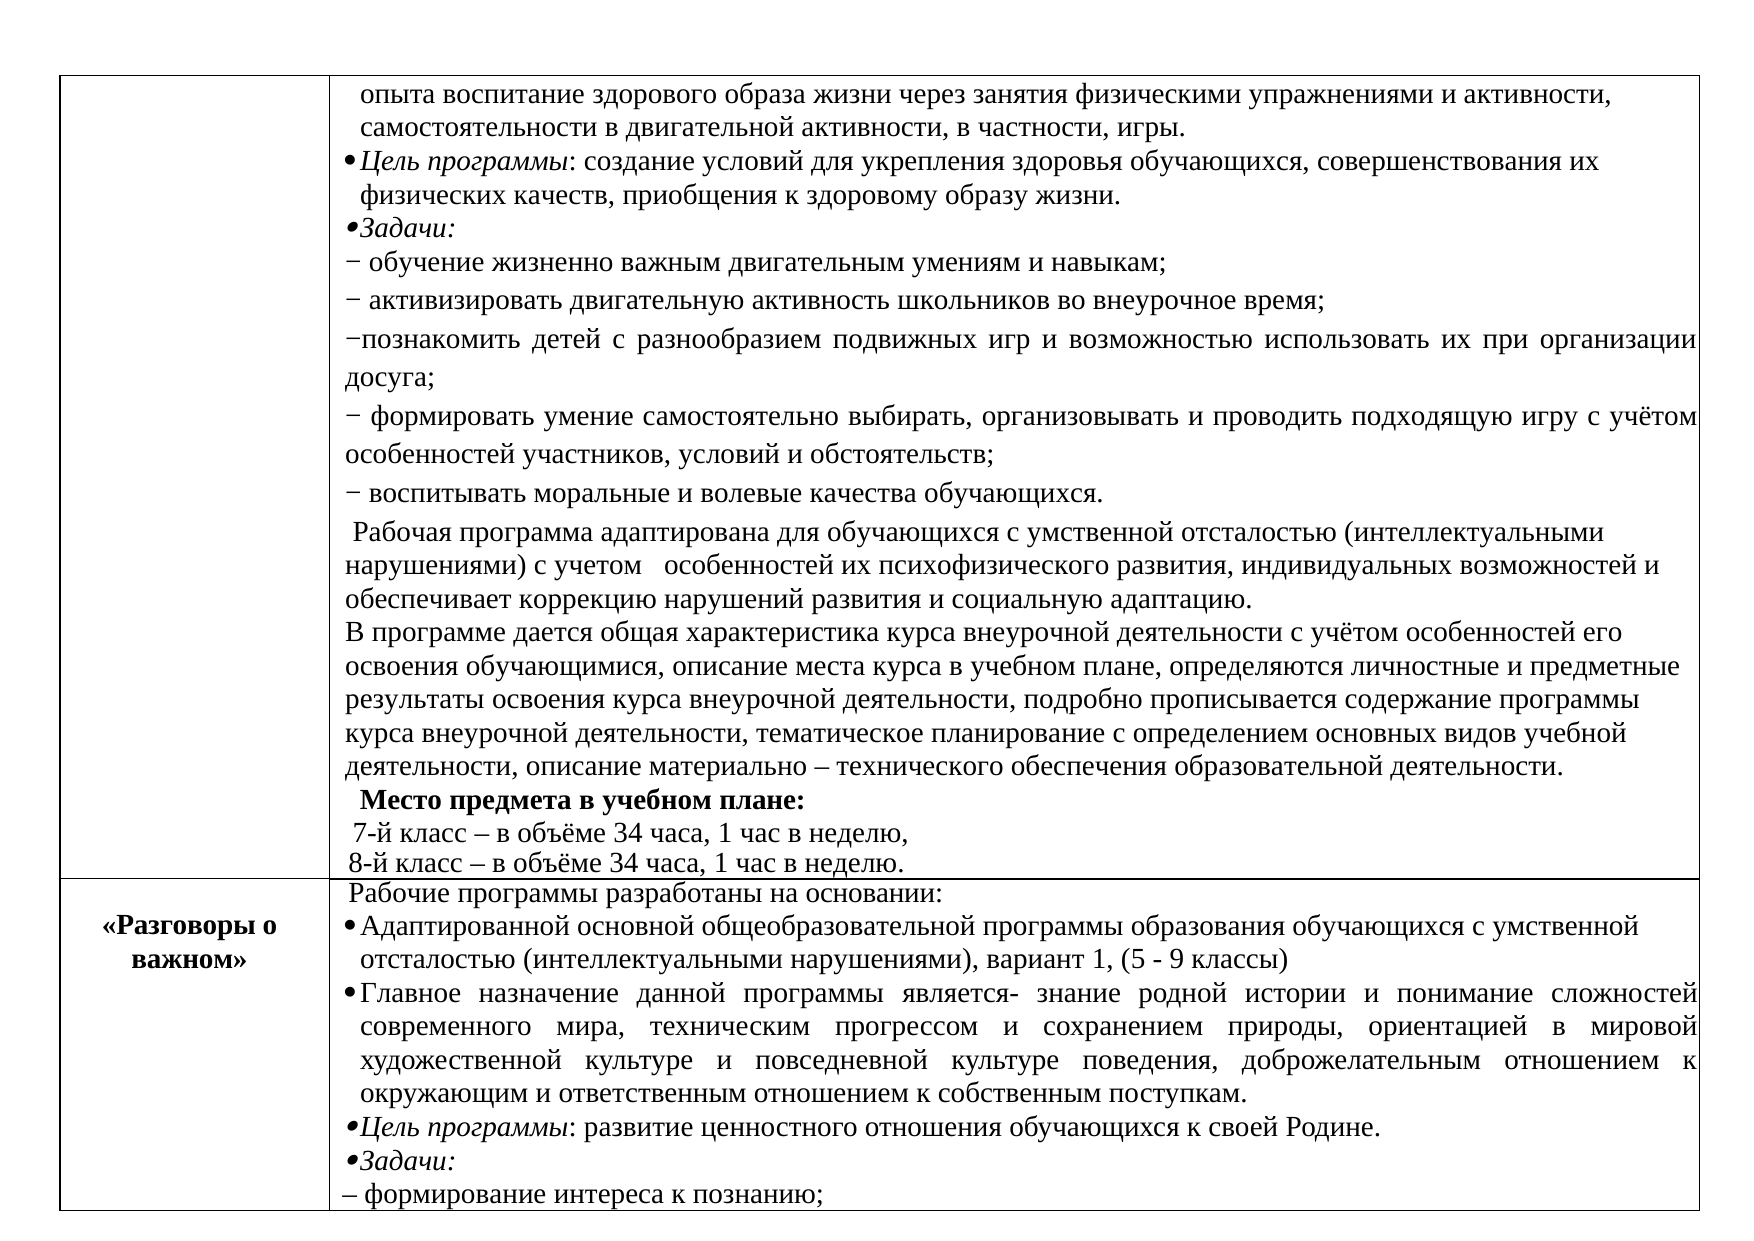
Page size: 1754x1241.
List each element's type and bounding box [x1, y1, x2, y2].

table_cell [330, 880, 1699, 1210]
table_header [61, 76, 329, 878]
table_header [330, 76, 1699, 878]
table_cell [61, 879, 329, 1210]
